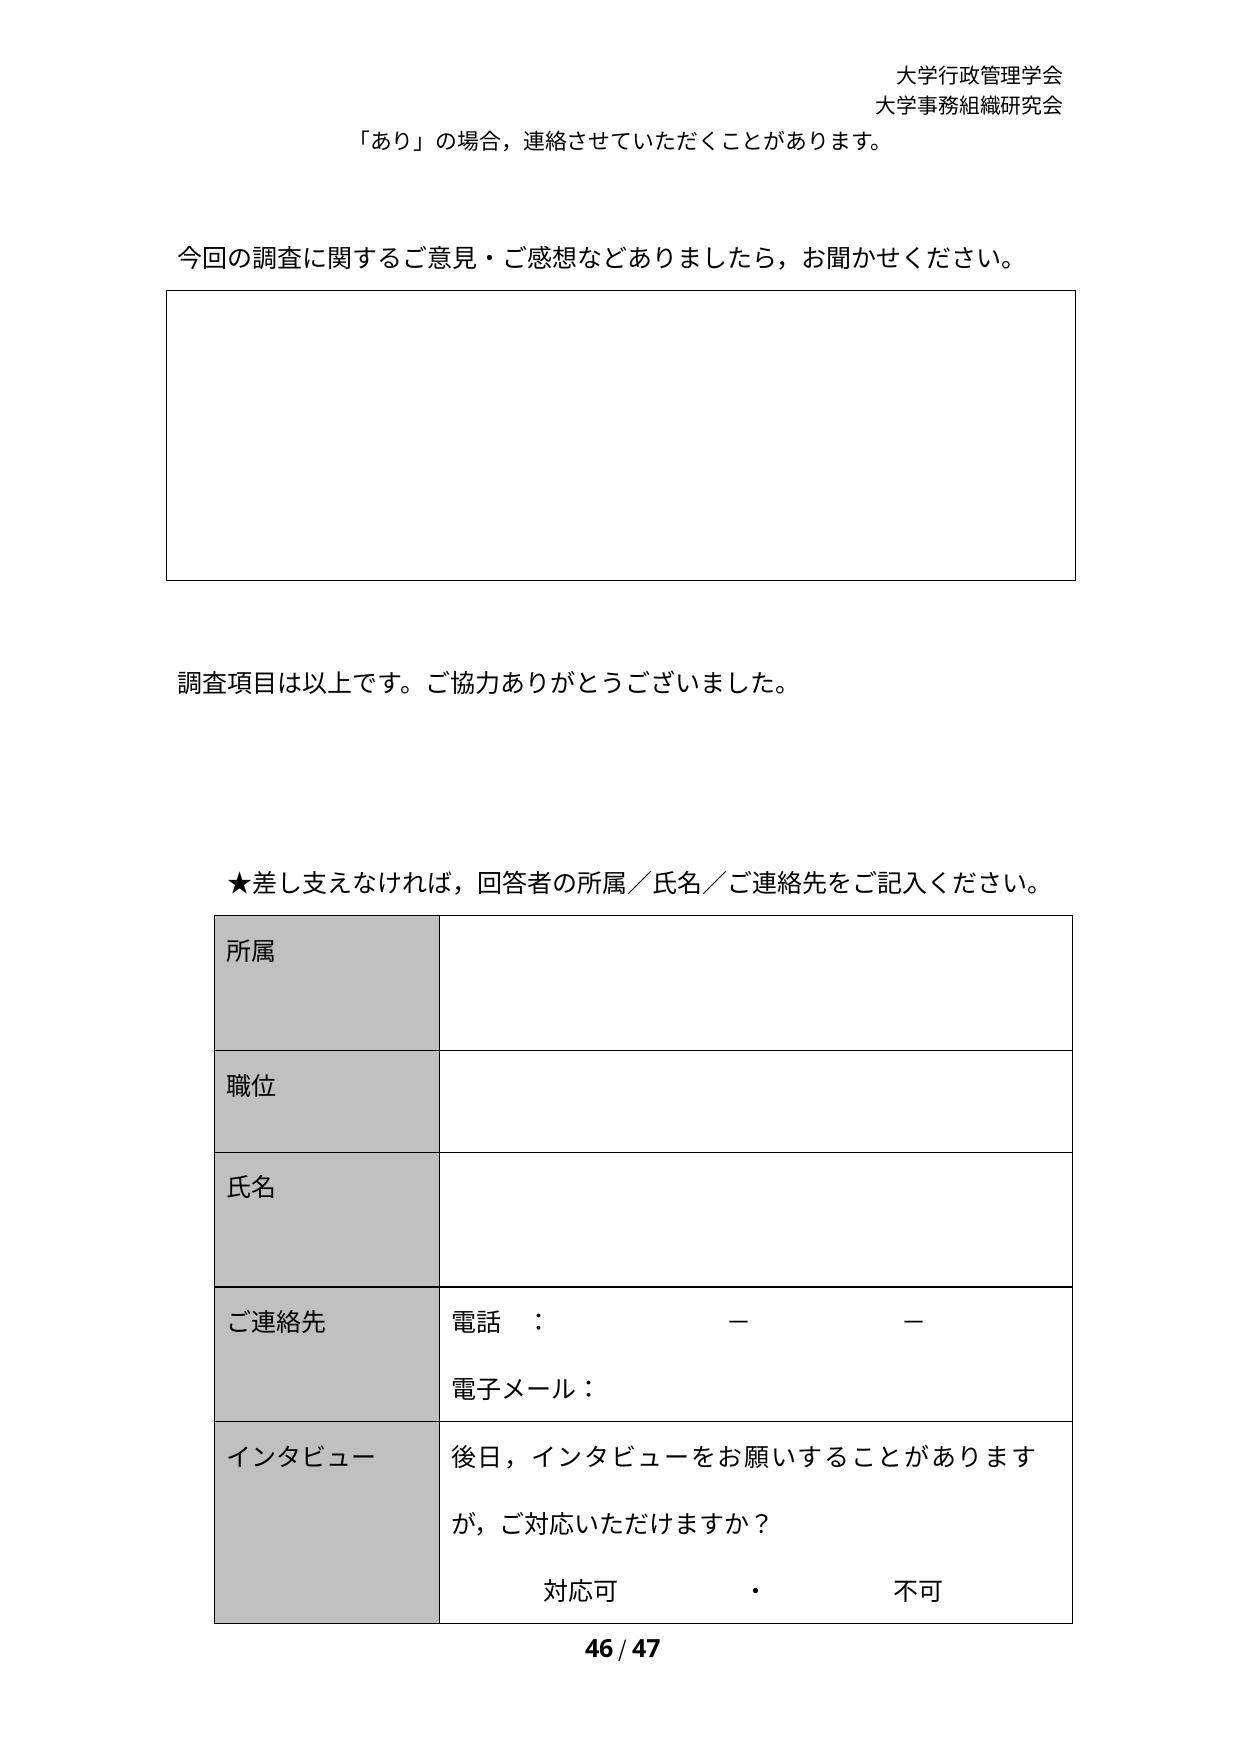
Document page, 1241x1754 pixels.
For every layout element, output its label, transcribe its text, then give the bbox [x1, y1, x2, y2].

table_header [440, 916, 1072, 1050]
table_cell 氏名 [215, 1153, 439, 1286]
table_cell [440, 1153, 1072, 1286]
table_header 所属 [215, 916, 439, 1050]
table_cell インタビュー [215, 1422, 439, 1623]
text 今回の調査に関するご意見・ご感想などありましたら，お聞かせください。 [177, 223, 1063, 290]
table_cell 職位 [215, 1051, 439, 1152]
table_header [167, 291, 1075, 580]
table_cell 後日，インタビューをお願いすることがありますが，ご対応いただけますか？ 対応可 ・ 不可 [440, 1422, 1072, 1623]
table_cell ご連絡先 [215, 1288, 439, 1421]
text 調査項目は以上です。ご協力ありがとうございました。 [177, 648, 1063, 715]
table_cell 電話 ： － － 電子メール： [440, 1288, 1072, 1421]
table_cell [440, 1051, 1072, 1152]
text ★差し支えなければ，回答者の所属／氏名／ご連絡先をご記入ください。 [177, 848, 1063, 915]
text 「あり」の場合，連絡させていただくことがあります。 [177, 123, 1063, 156]
